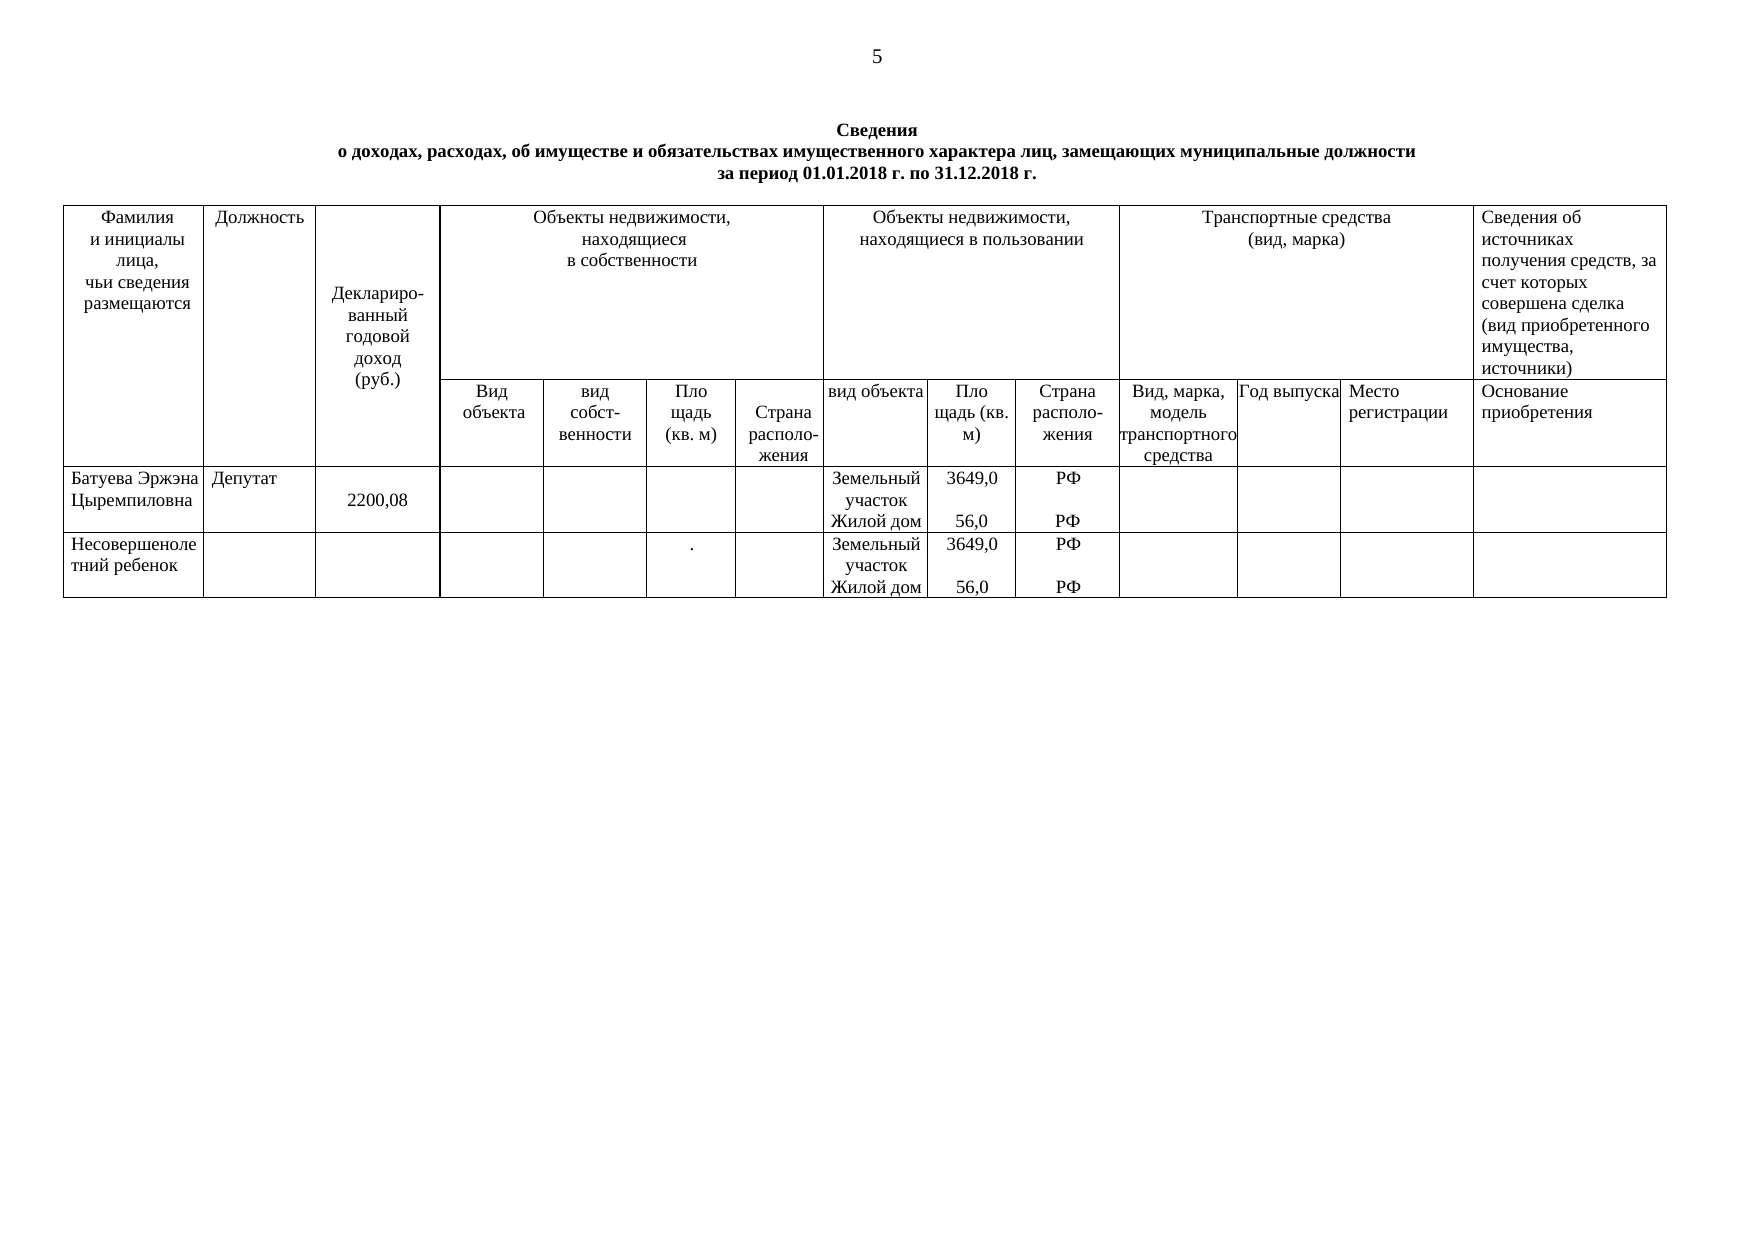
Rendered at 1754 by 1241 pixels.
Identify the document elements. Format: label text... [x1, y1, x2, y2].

table_cell Батуева Эржэна Цыремпиловна [64, 467, 203, 532]
table_cell 2200,08 [316, 467, 439, 532]
table_cell Место регистрации [1341, 380, 1473, 466]
table_cell [204, 533, 315, 597]
table_cell [1341, 533, 1473, 597]
table_header Транспортные средства (вид, марка) [1120, 206, 1473, 378]
table_cell Пло щадь (кв. м) [647, 380, 735, 466]
table_cell вид объекта [824, 380, 927, 466]
table_cell [544, 533, 646, 597]
text о доходах, расходах, об имуществе и обязательствах имущественного характера лиц, замещающих муниципальные должности [71, 140, 1683, 162]
table_cell [736, 533, 823, 597]
table_cell . [647, 533, 735, 597]
table_cell Земельный участок Жилой дом [824, 533, 927, 597]
table_cell [736, 467, 823, 532]
table_cell Несовершенолетний ребенок [64, 533, 203, 597]
table_cell [1238, 533, 1340, 597]
table_cell Вид, марка, модель транспортного средства [1120, 380, 1237, 466]
table_header Должность [204, 206, 315, 466]
text за период 01.01.2018 г. по 31.12.2018 г. [71, 162, 1683, 183]
table_cell [647, 467, 735, 532]
table_cell [544, 467, 646, 532]
table_cell [1474, 533, 1666, 597]
table_cell [316, 533, 439, 597]
table_cell Земельный участок Жилой дом [824, 467, 927, 532]
table_cell вид собст- венности [544, 380, 646, 466]
table_header Деклариро-ванный годовой доход (руб.) [316, 206, 439, 466]
table_cell РФ РФ [1016, 467, 1119, 532]
table_cell [1120, 533, 1237, 597]
table_cell 3649,0 56,0 [928, 533, 1015, 597]
table_cell Пло щадь (кв. м) [928, 380, 1015, 466]
table_cell [1474, 467, 1666, 532]
table_cell Страна располо-жения [736, 380, 823, 466]
table_cell [1341, 467, 1473, 532]
table_cell [441, 467, 543, 532]
table_cell [1120, 467, 1237, 532]
table_cell Страна располо-жения [1016, 380, 1119, 466]
table_cell Год выпуска [1238, 380, 1340, 466]
table_header Фамилия и инициалы лица, чьи сведения размещаются [64, 206, 203, 466]
table_cell Вид объекта [441, 380, 543, 466]
table_cell [441, 533, 543, 597]
table_cell РФ РФ [1016, 533, 1119, 597]
table_header Сведения об источниках получения средств, за счет которых совершена сделка (вид приобретенного имущества, источники) [1474, 206, 1666, 378]
table_cell Основание приобретения [1474, 380, 1666, 466]
table_header Объекты недвижимости, находящиеся в пользовании [824, 206, 1119, 378]
table_cell 3649,0 56,0 [928, 467, 1015, 532]
text Сведения [71, 119, 1683, 140]
table_cell Депутат [204, 467, 315, 532]
table_header Объекты недвижимости, находящиеся в собственности [441, 206, 823, 378]
table_cell [1238, 467, 1340, 532]
